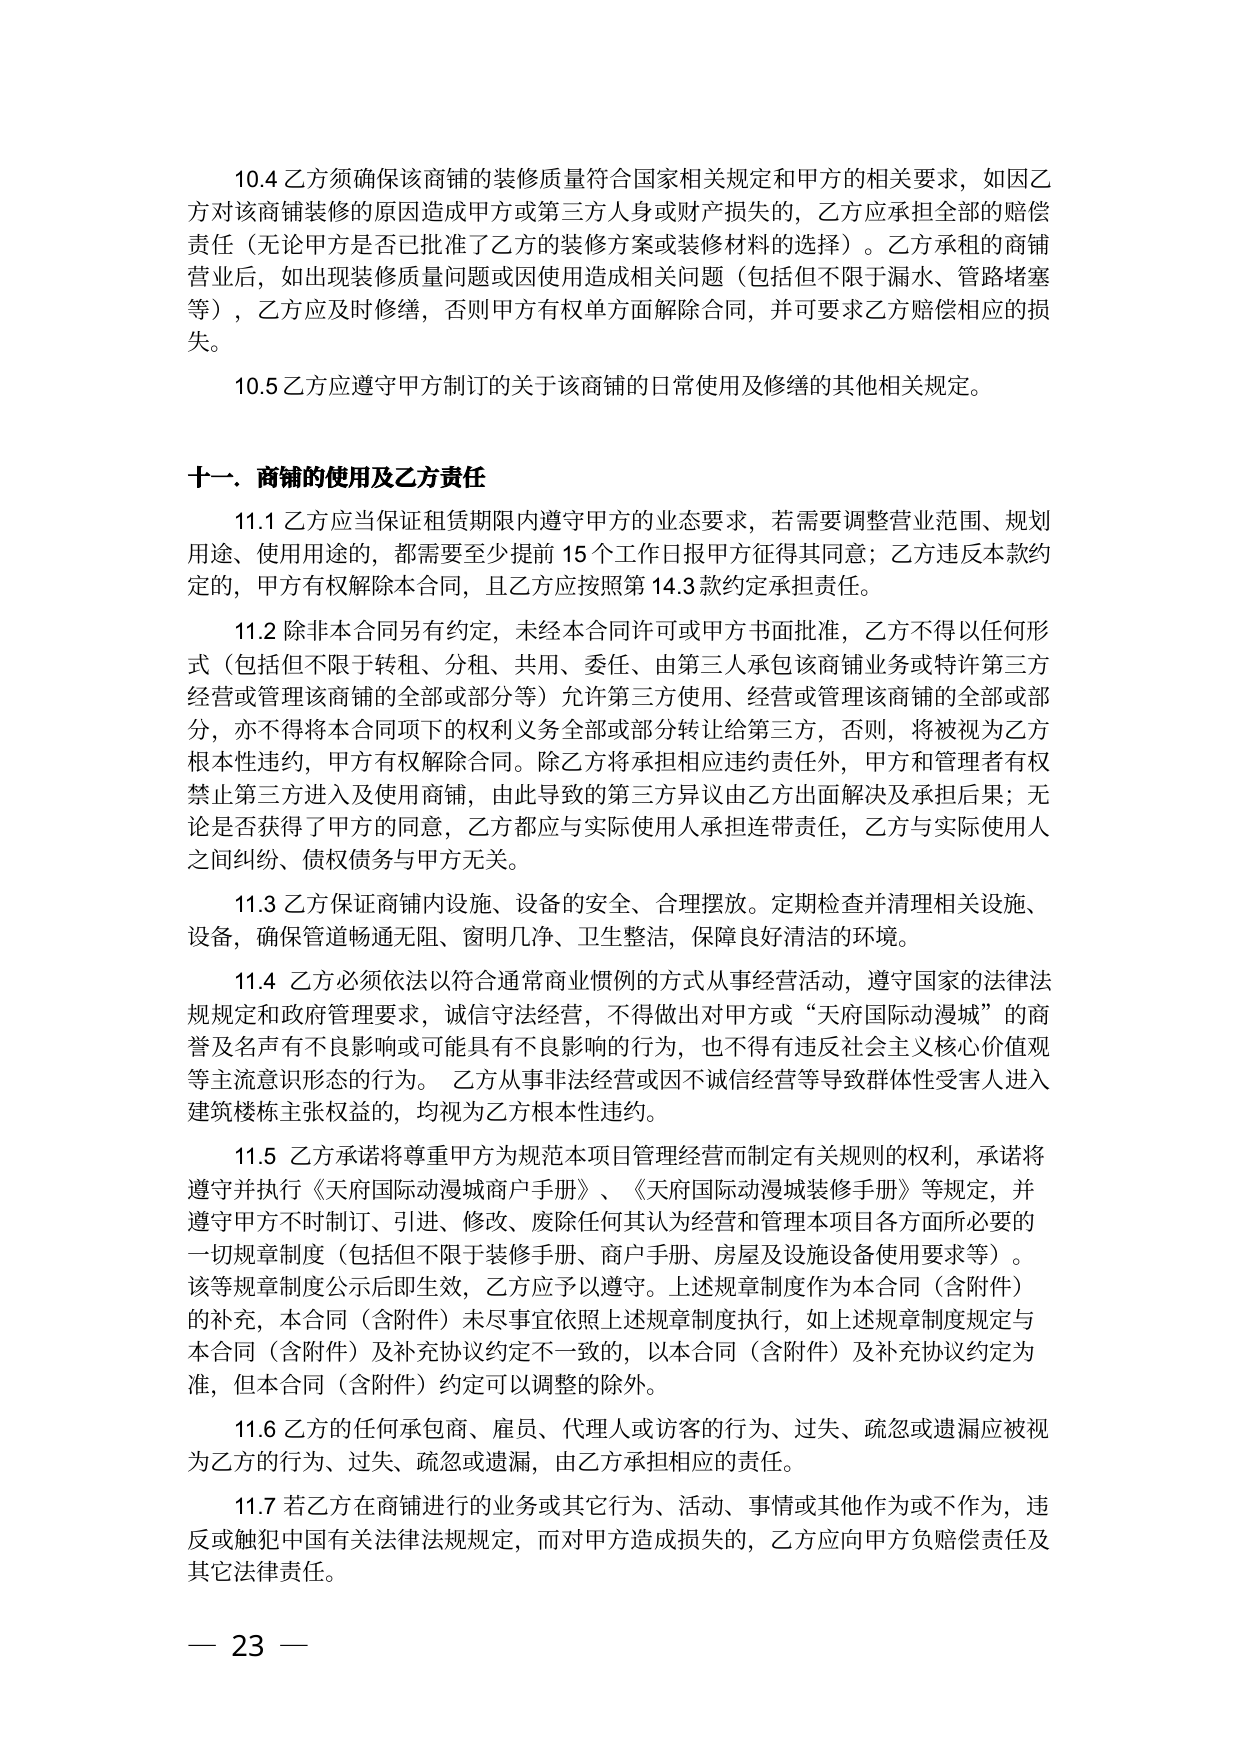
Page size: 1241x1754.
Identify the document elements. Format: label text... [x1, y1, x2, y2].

text 10.5乙方应遵守甲方制订的关于该商铺的日常使用及修缮的其他相关规定。 [187, 369, 1053, 402]
text 11.7 若乙方在商铺进行的业务或其它行为、活动、事情或其他作为或不作为，违反或触犯中国有关法律法规规定，而对甲方造成损失的，乙方应向甲方负赔偿责任及其它法律责任。 [187, 1489, 1053, 1587]
text 11.1 乙方应当保证租赁期限内遵守甲方的业态要求，若需要调整营业范围、规划用途、使用用途的，都需要至少提前15个工作日报甲方征得其同意；乙方违反本款约定的，甲方有权解除本合同，且乙方应按照第14.3款约定承担责任。 [187, 504, 1053, 602]
text 11.5 乙方承诺将尊重甲方为规范本项目管理经营而制定有关规则的权利，承诺将遵守并执行《天府国际动漫城商户手册》、《天府国际动漫城装修手册》等规定，并遵守甲方不时制订、引进、修改、废除任何其认为经营和管理本项目各方面所必要的一切规章制度（包括但不限于装修手册、商户手册、房屋及设施设备使用要求等）。该等规章制度公示后即生效，乙方应予以遵守。上述规章制度作为本合同（含附件）的补充，本合同（含附件）未尽事宜依照上述规章制度执行，如上述规章制度规定与本合同（含附件）及补充协议约定不一致的，以本合同（含附件）及补充协议约定为准，但本合同（含附件）约定可以调整的除外。 [187, 1139, 1053, 1399]
text 11.3 乙方保证商铺内设施、设备的安全、合理摆放。定期检查并清理相关设施、设备，确保管道畅通无阻、窗明几净、卫生整洁，保障良好清洁的环境。 [187, 887, 1053, 952]
text 11.4 乙方必须依法以符合通常商业惯例的方式从事经营活动，遵守国家的法律法规规定和政府管理要求，诚信守法经营，不得做出对甲方或“天府国际动漫城”的商誉及名声有不良影响或可能具有不良影响的行为，也不得有违反社会主义核心价值观等主流意识形态的行为。 乙方从事非法经营或因不诚信经营等导致群体性受害人进入建筑楼栋主张权益的，均视为乙方根本性违约。 [187, 964, 1053, 1127]
text 11.2 除非本合同另有约定，未经本合同许可或甲方书面批准，乙方不得以任何形式（包括但不限于转租、分租、共用、委任、由第三人承包该商铺业务或特许第三方经营或管理该商铺的全部或部分等）允许第三方使用、经营或管理该商铺的全部或部分，亦不得将本合同项下的权利义务全部或部分转让给第三方，否则，将被视为乙方根本性违约，甲方有权解除合同。除乙方将承担相应违约责任外，甲方和管理者有权禁止第三方进入及使用商铺，由此导致的第三方异议由乙方出面解决及承担后果；无论是否获得了甲方的同意，乙方都应与实际使用人承担连带责任，乙方与实际使用人之间纠纷、债权债务与甲方无关。 [187, 614, 1053, 874]
text 10.4乙方须确保该商铺的装修质量符合国家相关规定和甲方的相关要求，如因乙方对该商铺装修的原因造成甲方或第三方人身或财产损失的，乙方应承担全部的赔偿责任（无论甲方是否已批准了乙方的装修方案或装修材料的选择）。乙方承租的商铺营业后，如出现装修质量问题或因使用造成相关问题（包括但不限于漏水、管路堵塞等），乙方应及时修缮，否则甲方有权单方面解除合同，并可要求乙方赔偿相应的损失。 [187, 162, 1053, 357]
text 十一．商铺的使用及乙方责任 [187, 459, 1053, 492]
text 11.6 乙方的任何承包商、雇员、代理人或访客的行为、过失、疏忽或遗漏应被视为乙方的行为、过失、疏忽或遗漏，由乙方承担相应的责任。 [187, 1412, 1053, 1477]
